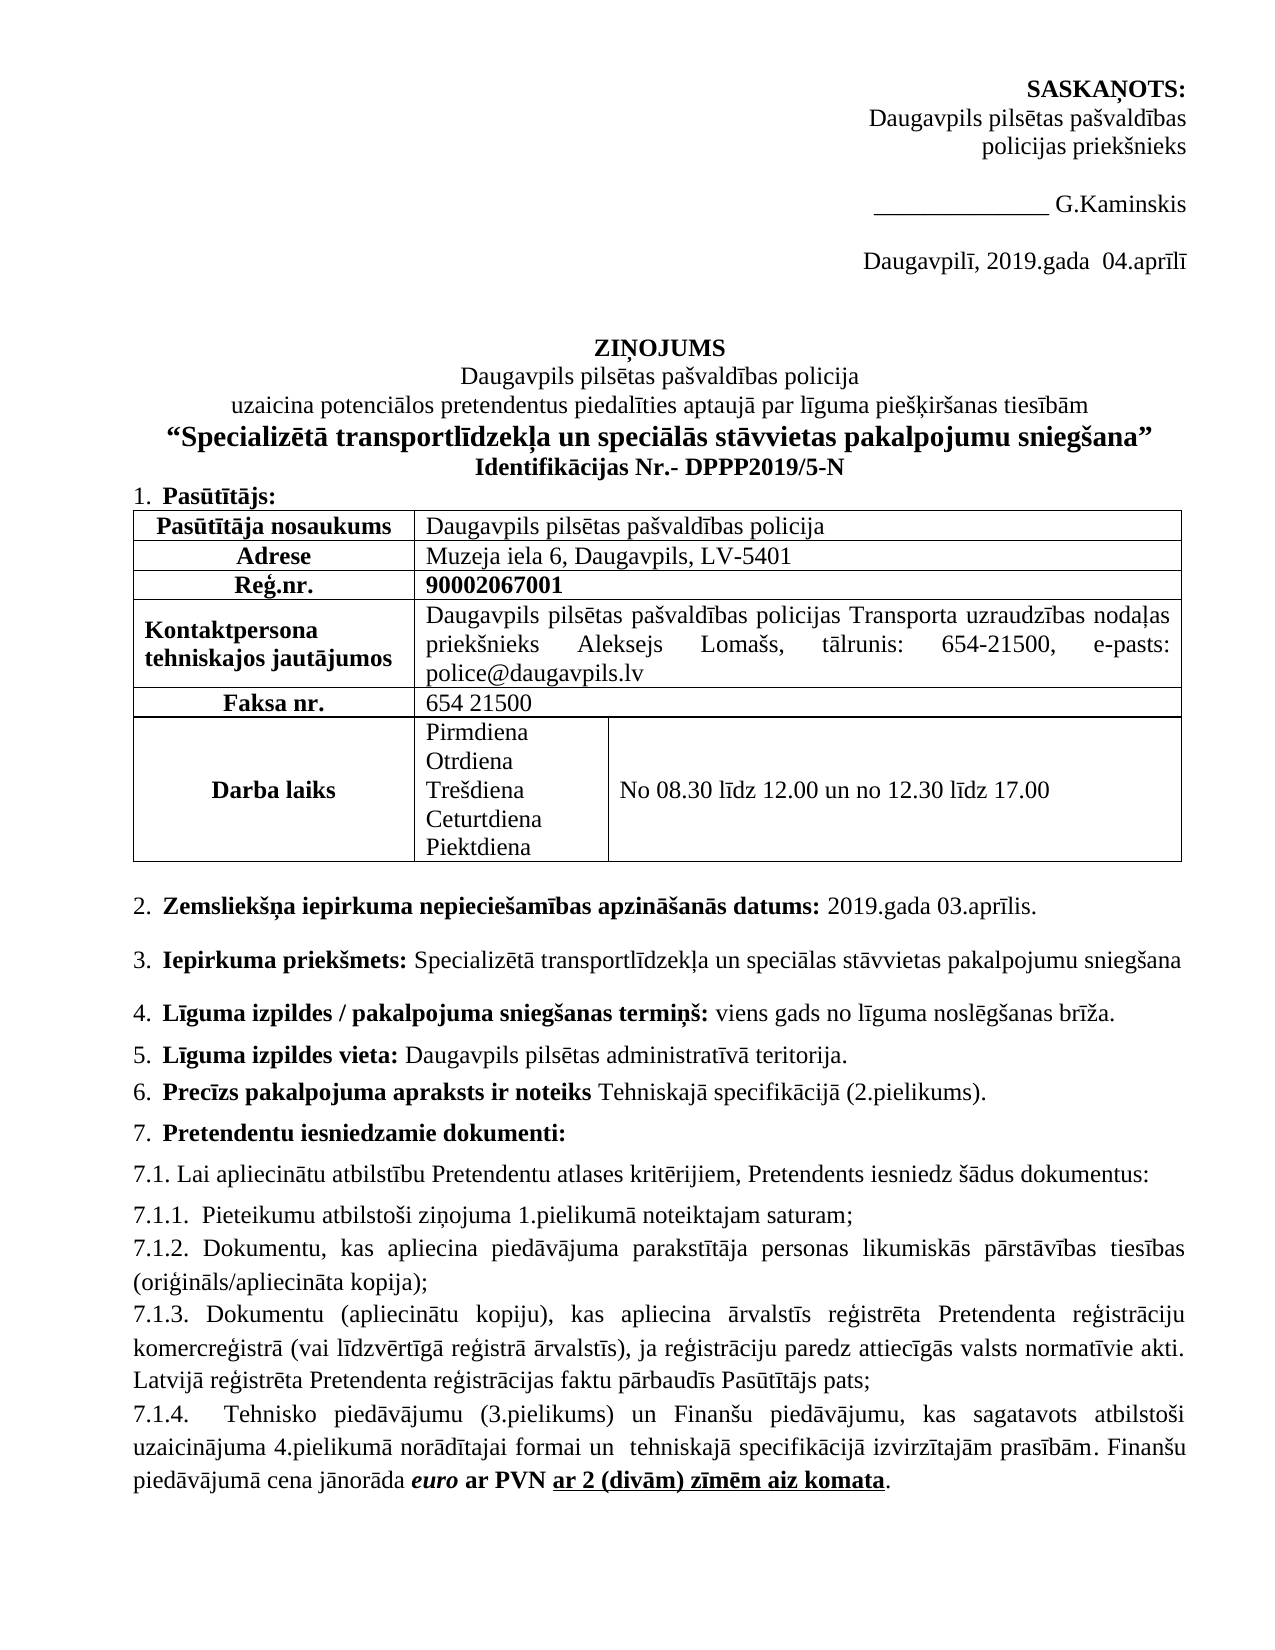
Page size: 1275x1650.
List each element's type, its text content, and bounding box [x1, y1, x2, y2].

text Daugavpils pilsētas pašvaldības policija [133, 361, 1186, 390]
table_cell Daugavpils pilsētas pašvaldības policijas Transporta uzraudzības nodaļas priekšnieks Aleksejs Lomašs, tālrunis: 654-21500, e-pasts: police@daugavpils.lv [415, 600, 1181, 687]
text Identifikācijas Nr.- DPPP2019/5-N [133, 452, 1186, 481]
table_cell 654 21500 [415, 688, 1181, 716]
table_header Pasūtītāja nosaukums [134, 511, 414, 540]
table_cell Pirmdiena Otrdiena Trešdiena Ceturtdiena Piektdiena [415, 718, 608, 861]
table_cell Adrese [134, 541, 414, 569]
subtitle “Specializētā transportlīdzekļa un speciālās stāvvietas pakalpojumu sniegšana” [133, 419, 1186, 452]
list Precīzs pakalpojuma apraksts ir noteiks Tehniskajā specifikācijā (2.pielikums). [133, 1077, 1186, 1106]
table_cell No 08.30 līdz 12.00 un no 12.30 līdz 17.00 [609, 718, 1181, 861]
table_cell Muzeja iela 6, Daugavpils, LV-5401 [415, 541, 1181, 569]
text SASKAŅOTS: [133, 74, 1186, 103]
text 7.1.4. Tehnisko piedāvājumu (3.pielikums) un Finanšu piedāvājumu, kas sagatavots atbilstoši uzaicinājuma 4.pielikumā norādītajai formai un tehniskajā specifikācijā izvirzītajām prasībām. Finanšu piedāvājumā cena jānorāda euro ar PVN ar 2 (divām) zīmēm aiz komata. [133, 1399, 1186, 1493]
subtitle Daugavpilī, 2019.gada 04.aprīlī [133, 246, 1186, 275]
list Zemsliekšņa iepirkuma nepieciešamības apzināšanās datums: 2019.gada 03.aprīlis. [133, 891, 1186, 920]
text Daugavpils pilsētas pašvaldības [133, 103, 1186, 131]
text ZIŅOJUMS [133, 333, 1186, 361]
text 7.1.3. Dokumentu (apliecinātu kopiju), kas apliecina ārvalstīs reģistrēta Pretendenta reģistrāciju komercreģistrā (vai līdzvērtīgā reģistrā ārvalstīs), ja reģistrāciju paredz attiecīgās valsts normatīvie akti. Latvijā reģistrēta Pretendenta reģistrācijas faktu pārbaudīs Pasūtītājs pats; [133, 1299, 1186, 1394]
table_cell Darba laiks [134, 718, 414, 861]
text ______________ G.Kaminskis [133, 189, 1186, 218]
list Iepirkuma priekšmets: Specializētā transportlīdzekļa un speciālas stāvvietas pakalpojumu sniegšana [133, 945, 1186, 973]
text uzaicina potenciālos pretendentus piedalīties aptaujā par līguma piešķiršanas tiesībām [133, 390, 1186, 419]
text policijas priekšnieks [133, 131, 1186, 160]
table_cell 90002067001 [415, 571, 1181, 599]
list Pretendentu iesniedzamie dokumenti: [133, 1118, 1186, 1147]
text 7.1.2. Dokumentu, kas apliecina piedāvājuma parakstītāja personas likumiskās pārstāvības tiesības (oriģināls/apliecināta kopija); [133, 1233, 1186, 1295]
table_cell Faksa nr. [134, 688, 414, 716]
text 7.1.1. Pieteikumu atbilstoši ziņojuma 1.pielikumā noteiktajam saturam; [133, 1201, 1186, 1229]
table_cell Reģ.nr. [134, 571, 414, 599]
list Līguma izpildes vieta: Daugavpils pilsētas administratīvā teritorija. [133, 1040, 1186, 1068]
table_header Daugavpils pilsētas pašvaldības policija [415, 511, 1181, 540]
table_cell Kontaktpersona tehniskajos jautājumos [134, 600, 414, 687]
text 7.1. Lai apliecinātu atbilstību Pretendentu atlases kritērijiem, Pretendents iesniedz šādus dokumentus: [133, 1159, 1186, 1188]
list Pasūtītājs: [133, 481, 1186, 510]
list Līguma izpildes / pakalpojuma sniegšanas termiņš: viens gads no līguma noslēgšanas brīža. [133, 998, 1186, 1027]
